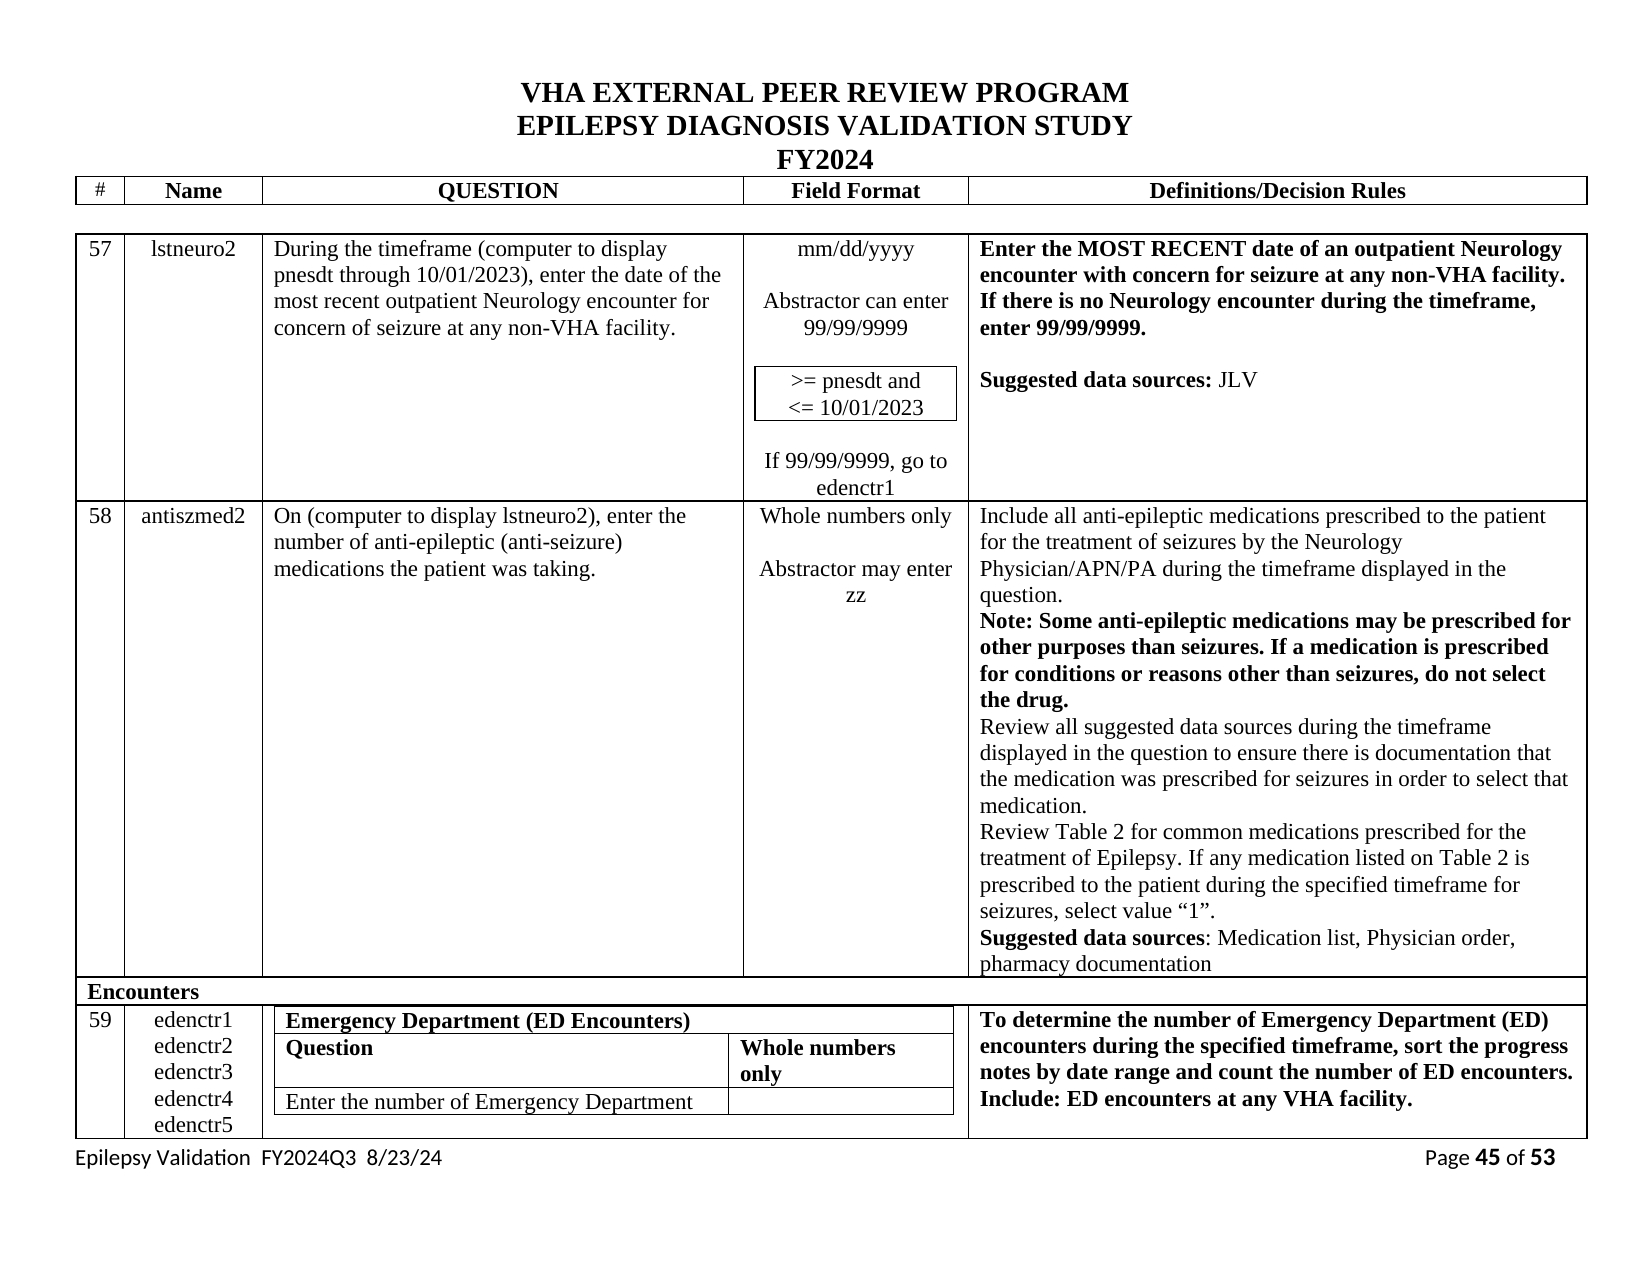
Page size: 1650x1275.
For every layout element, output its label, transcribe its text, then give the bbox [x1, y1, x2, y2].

table_cell [263, 1006, 968, 1137]
table_cell 59 [77, 1006, 124, 1137]
table_cell During the timeframe (computer to display pnesdt through 10/01/2023), enter the date of the most recent outpatient Neurology encounter for concern of seizure at any non-VHA facility. [263, 235, 743, 500]
table_cell Include all anti-epileptic medications prescribed to the patient for the treatment of seizures by the Neurology Physician/APN/PA during the timeframe displayed in the question. Note: Some anti-epileptic medications may be prescribed for other purposes than seizures. If a medication is prescribed for conditions or reasons other than seizures, do not select the drug. Review all suggested data sources during the timeframe displayed in the question to ensure there is documentation that the medication was prescribed for seizures in order to select that medication. Review Table 2 for common medications prescribed for the treatment of Epilepsy. If any medication listed on Table 2 is prescribed to the patient during the specified timeframe for seizures, select value “1”. Suggested data sources: Medication list, Physician order, pharmacy documentation [969, 502, 1586, 976]
table_cell mm/dd/yyyy Abstractor can enter 99/99/9999 If 99/99/9999, go to edenctr1 [744, 235, 968, 500]
table_cell 58 [77, 502, 124, 976]
table_cell Enter the MOST RECENT date of an outpatient Neurology encounter with concern for seizure at any non-VHA facility. If there is no Neurology encounter during the timeframe, enter 99/99/9999. Suggested data sources: JLV [969, 235, 1586, 500]
table_cell lstneuro2 [125, 235, 262, 500]
table_cell Whole numbers only Abstractor may enter zz [744, 502, 968, 976]
table_cell 57 [77, 235, 124, 500]
table_cell antiszmed2 [125, 502, 262, 976]
table_cell On (computer to display lstneuro2), enter the number of anti-epileptic (anti-seizure) medications the patient was taking. [263, 502, 743, 976]
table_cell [125, 1006, 262, 1137]
table_cell Encounters [77, 978, 1586, 1004]
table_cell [969, 1006, 1586, 1137]
